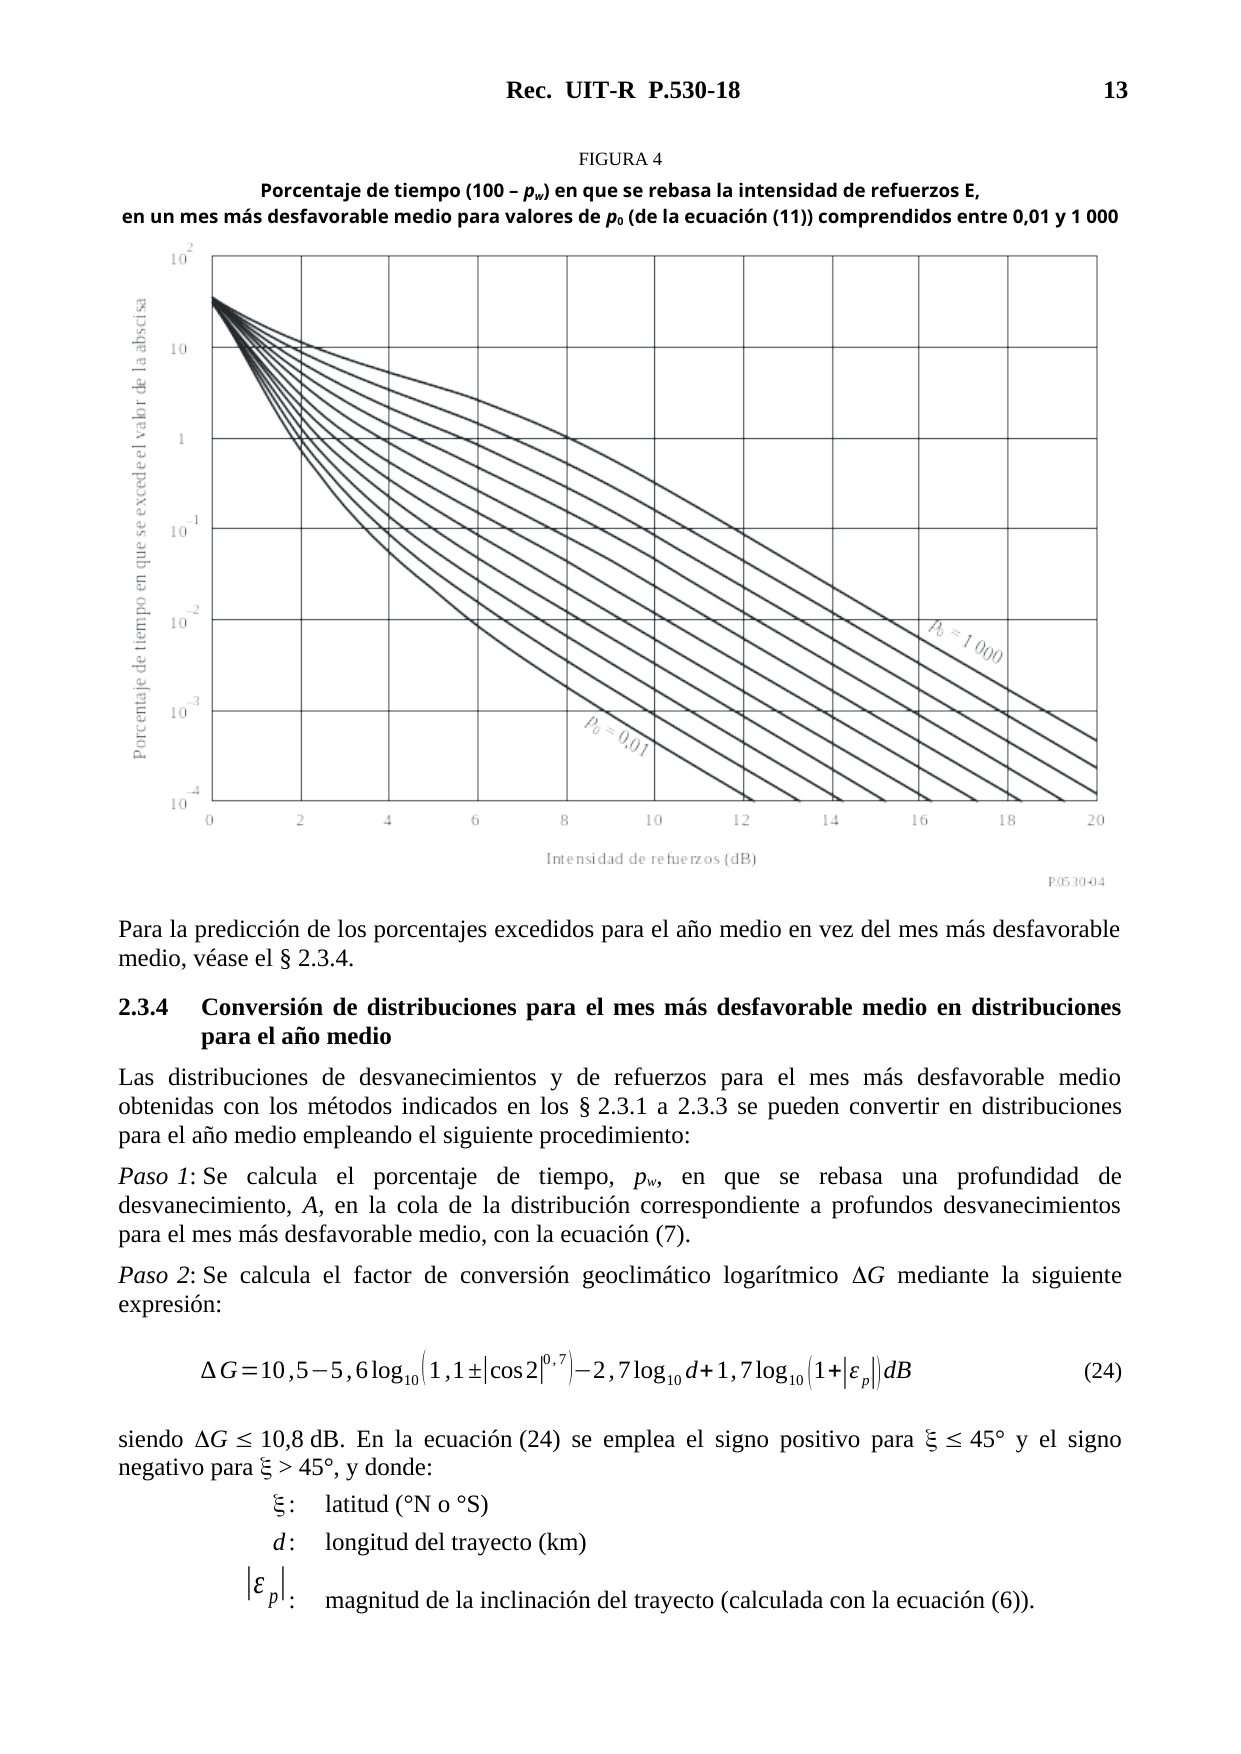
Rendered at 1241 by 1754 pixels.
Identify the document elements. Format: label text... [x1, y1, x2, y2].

text (24) [118, 1349, 1122, 1392]
text d : longitud del trayecto (km) [118, 1527, 1122, 1555]
text : latitud (°N o °S) [118, 1489, 1122, 1518]
text : magnitud de la inclinación del trayecto (calculada con la ecuación (6)). [118, 1564, 1122, 1614]
text Figura 4 [118, 148, 1122, 169]
title Porcentaje de tiempo (100 – pw) en que se rebasa la intensidad de refuerzos E, en un mes más desfavorable medio para valores de p0 (de la ecuación (11)) comprendidos entre 0,01 y 1 000 [118, 178, 1122, 229]
subtitle 2.3.4 Conversión de distribuciones para el mes más desfavorable medio en distribuciones para el año medio [118, 992, 1122, 1050]
text Para la predicción de los porcentajes excedidos para el año medio en vez del mes más desfavorable medio, véase el § 2.3.4. [118, 914, 1122, 972]
text Paso 2: Se calcula el factor de conversión geoclimático logarítmico G mediante la siguiente expresión: [118, 1260, 1122, 1317]
text Las distribuciones de desvanecimientos y de refuerzos para el mes más desfavorable medio obtenidas con los métodos indicados en los § 2.3.1 a 2.3.3 se pueden convertir en distribuciones para el año medio empleando el siguiente procedimiento: [118, 1062, 1122, 1149]
text Paso 1: Se calcula el porcentaje de tiempo, pw, en que se rebasa una profundidad de desvanecimiento, A, en la cola de la distribución correspondiente a profundos desvanecimientos para el mes más desfavorable medio, con la ecuación (7). [118, 1161, 1122, 1247]
text siendo G 10,8 dB. En la ecuación (24) se emplea el signo positivo para 45° y el signo negativo para > 45°, y donde: [118, 1424, 1122, 1481]
